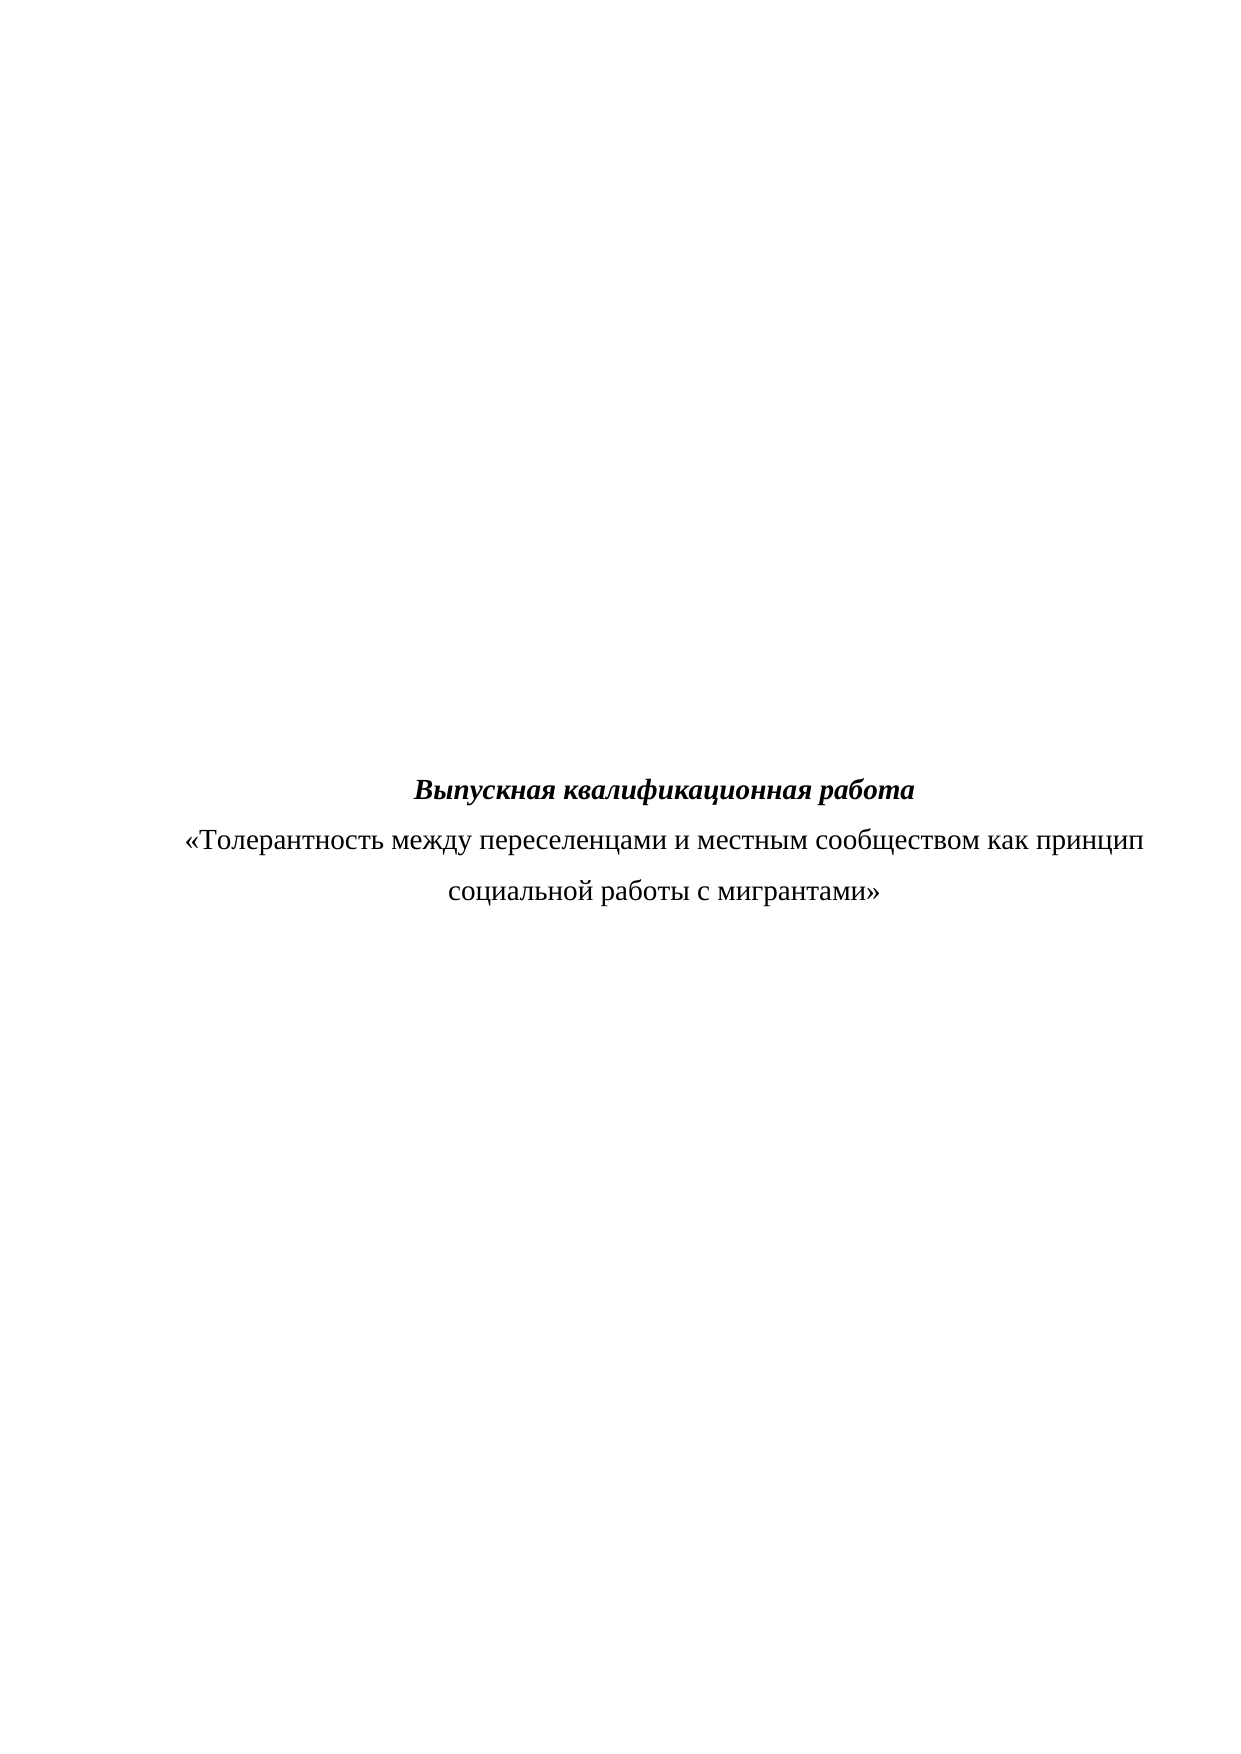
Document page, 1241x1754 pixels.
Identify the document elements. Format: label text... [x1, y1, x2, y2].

text «Толерантность между переселенцами и местным сообществом как принцип социальной работы с мигрантами» [177, 822, 1152, 906]
text Выпускная квалификационная работа [177, 772, 1152, 806]
